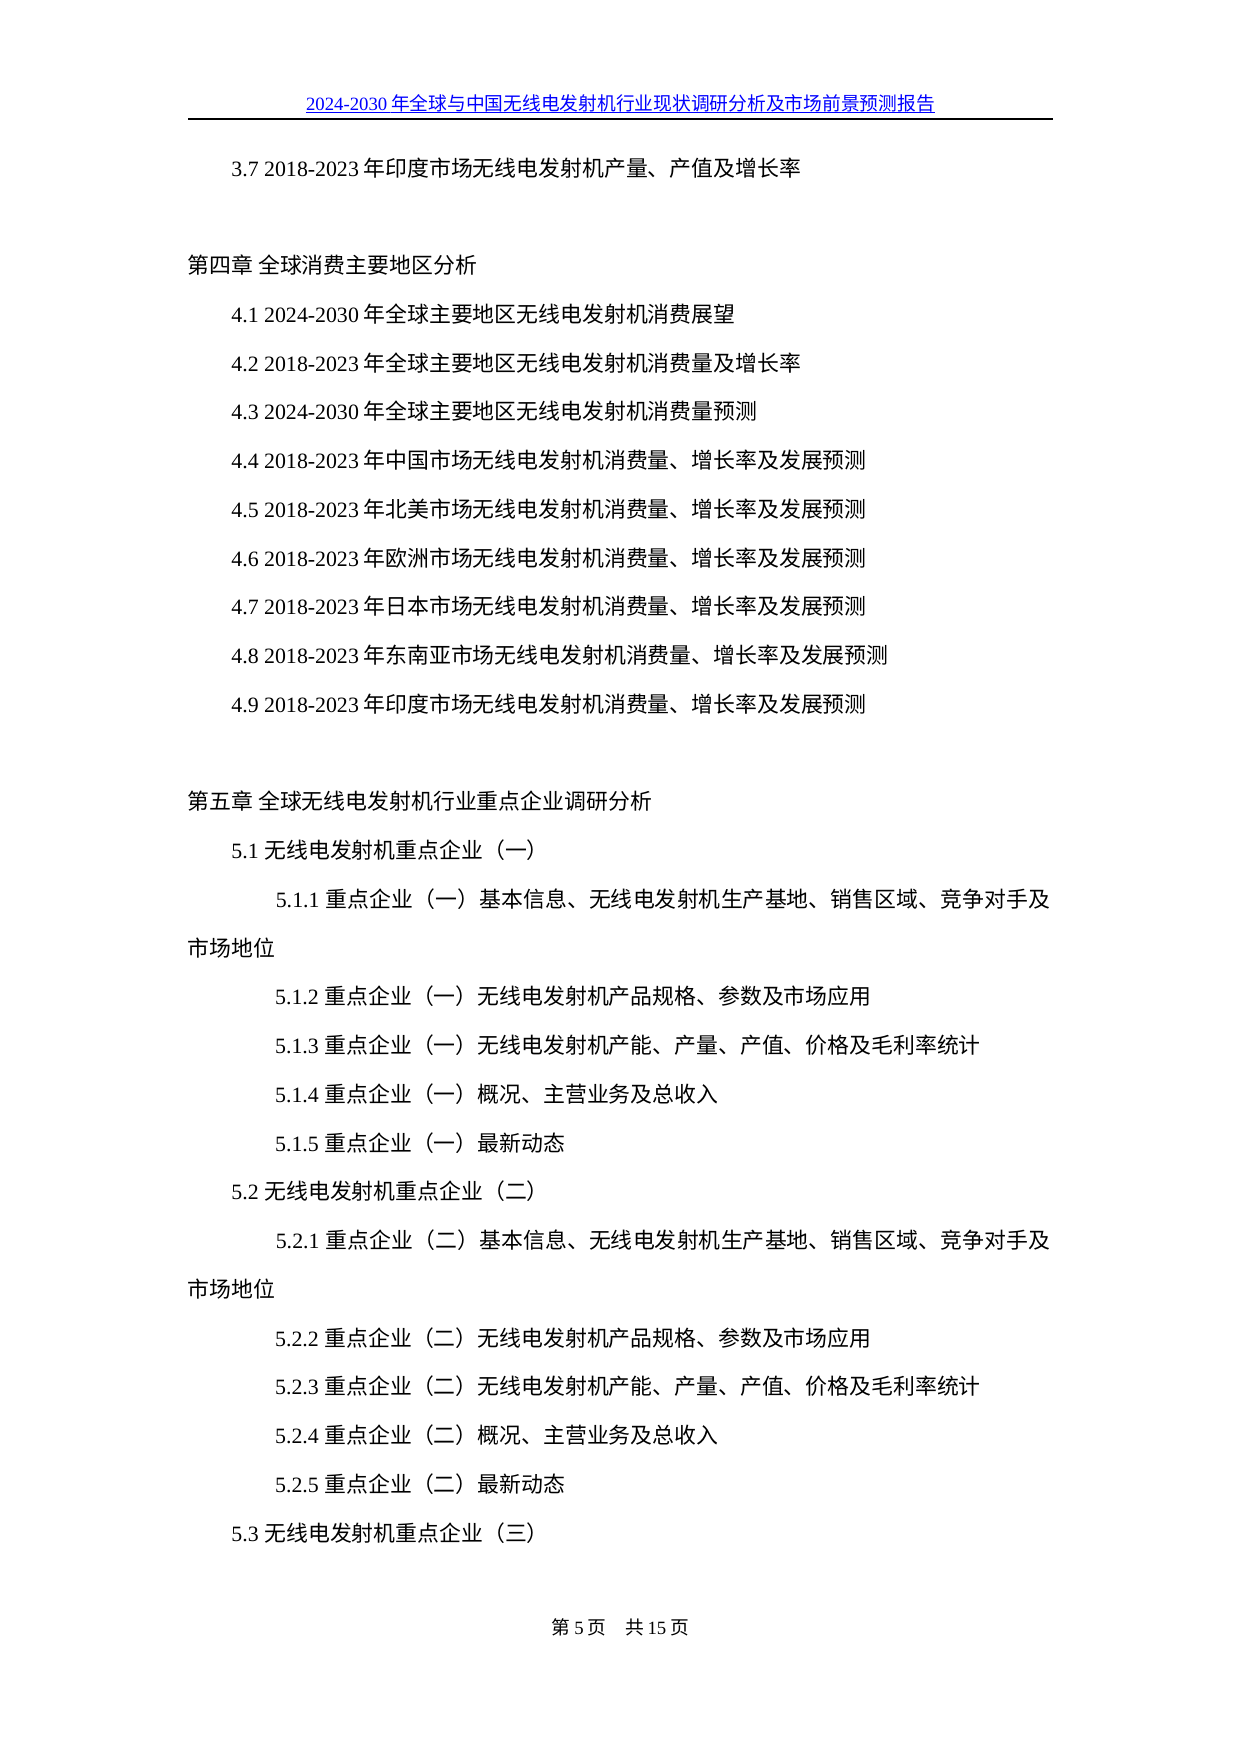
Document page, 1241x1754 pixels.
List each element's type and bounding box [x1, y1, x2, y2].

text [187, 150, 1053, 1548]
